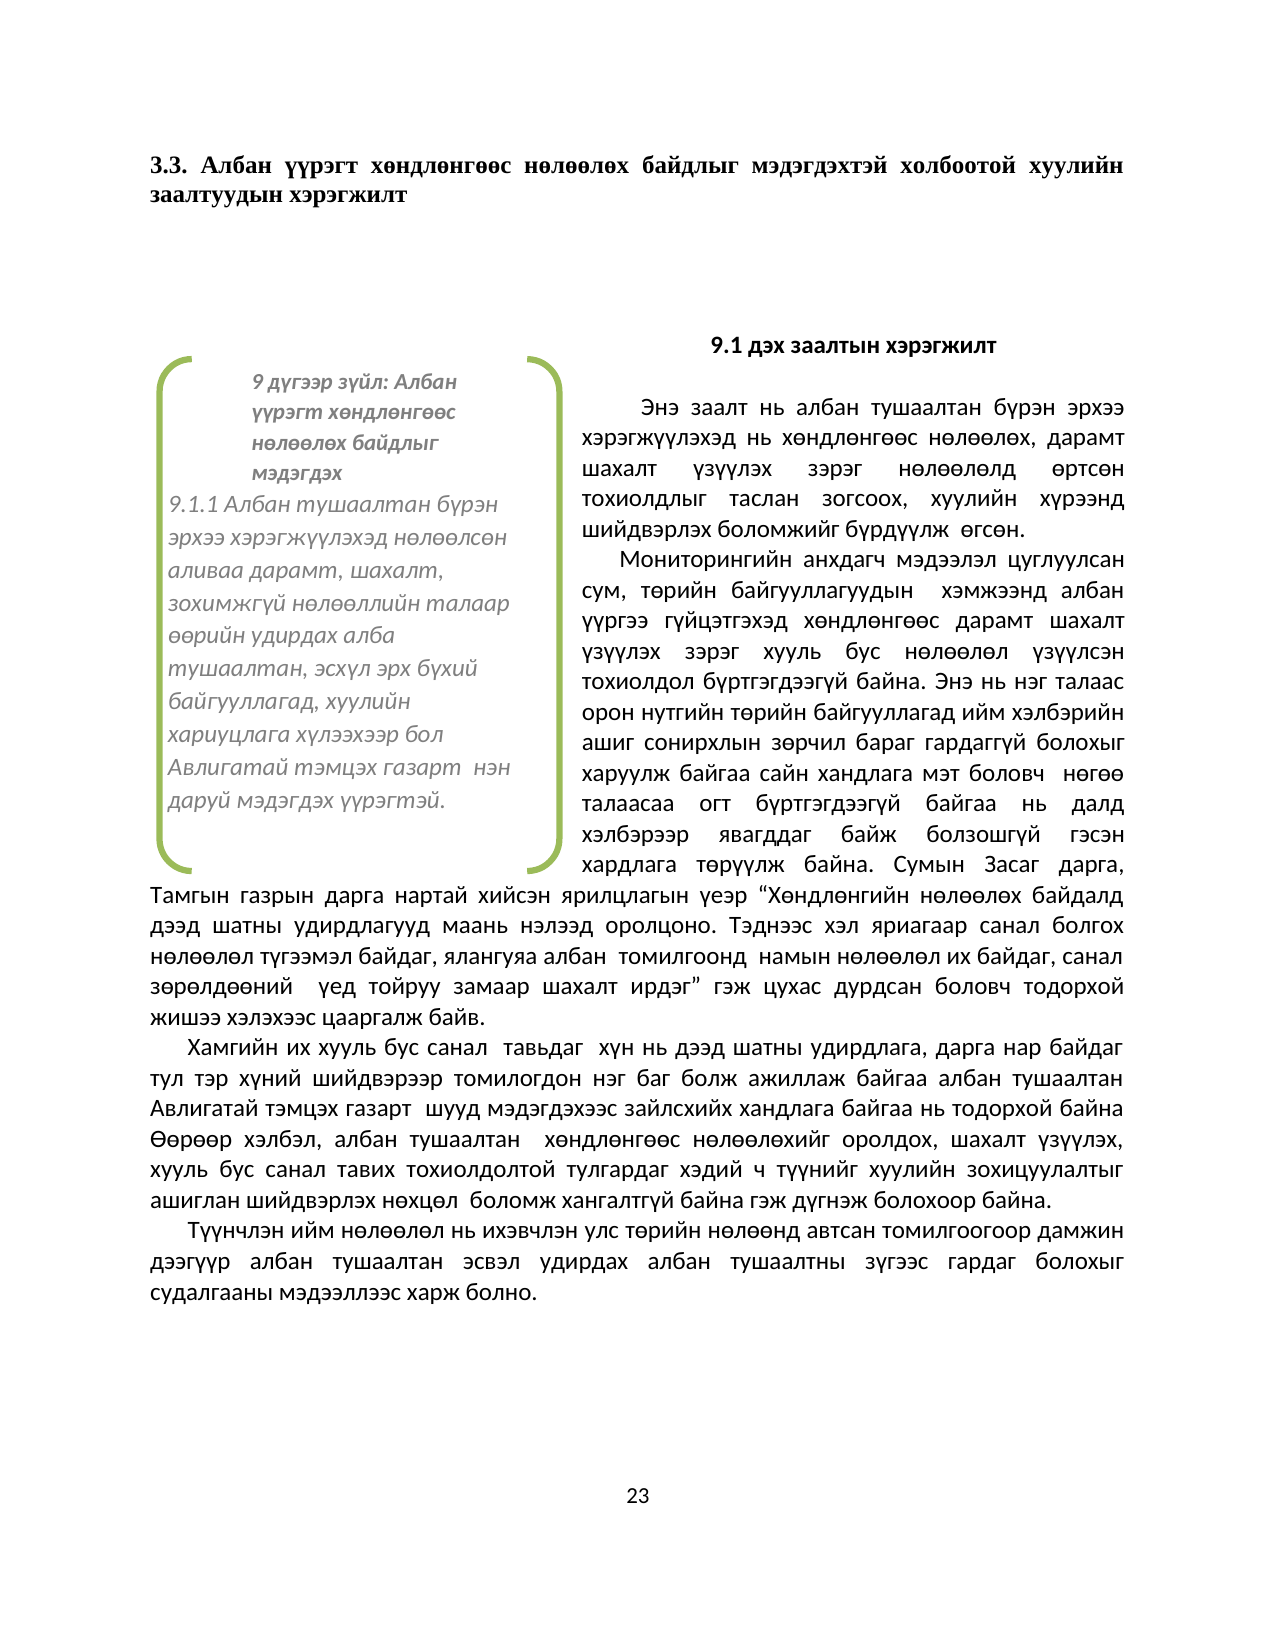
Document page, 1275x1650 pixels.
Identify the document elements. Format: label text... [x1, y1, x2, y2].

subtitle 3.3. Албан үүрэгт хөндлөнгөөс нөлөөлөх байдлыг мэдэгдэхтэй холбоотой хуулийн заалтуудын хэрэгжилт [150, 150, 1125, 207]
text Мониторингийн анхдагч мэдээлэл цуглуулсан сум, төрийн байгууллагуудын хэмжээнд албан үүргээ гүйцэтгэхэд хөндлөнгөөс дарамт шахалт үзүүлэх зэрэг хууль бус нөлөөлөл үзүүлсэн тохиолдол бүртгэгдээгүй байна. Энэ нь нэг талаас орон нутгийн төрийн байгууллагад ийм хэлбэрийн ашиг сонирхлын зөрчил бараг гардаггүй болохыг харуулж байгаа сайн хандлага мэт боловч нөгөө талаасаа огт бүртгэгдээгүй байгаа нь далд хэлбэрээр явагддаг байж болзошгүй гэсэн хардлага төрүүлж байна. Сумын Засаг дарга, Тамгын газрын дарга нартай хийсэн ярилцлагын үеэр “Хөндлөнгийн нөлөөлөх байдалд дээд шатны удирдлагууд маань нэлээд оролцоно. Тэднээс хэл яриагаар санал болгох нөлөөлөл түгээмэл байдаг, ялангуяа албан томилгоонд намын нөлөөлөл их байдаг, санал зөрөлдөөний үед тойруу замаар шахалт ирдэг” гэж цухас дурдсан боловч тодорхой жишээ хэлэхээс цааргалж байв. [150, 543, 1125, 1032]
text Энэ заалт нь албан тушаалтан бүрэн эрхээ хэрэгжүүлэхэд нь хөндлөнгөөс нөлөөлөх, дарамт шахалт үзүүлэх зэрэг нөлөөлөлд өртсөн тохиолдлыг таслан зогсоох, хуулийн хүрээнд шийдвэрлэх боломжийг бүрдүүлж өгсөн. [563, 391, 1125, 543]
text Түүнчлэн ийм нөлөөлөл нь ихэвчлэн улс төрийн нөлөөнд автсан томилгоогоор дамжин дээгүүр албан тушаалтан эсвэл удирдах албан тушаалтны зүгээс гардаг болохыг судалгааны мэдээллээс харж болно. [150, 1215, 1125, 1306]
text Энэ заалт нь албан тушаалтан бүрэн эрхээ хэрэгжүүлэхэд нь хөндлөнгөөс нөлөөлөх, дарамт шахалт үзүүлэх зэрэг нөлөөлөлд өртсөн тохиолдлыг таслан зогсоох, хуулийн хүрээнд шийдвэрлэх боломжийг бүрдүүлж өгсөн. [163, 391, 556, 543]
text Хамгийн их хууль бус санал тавьдаг хүн нь дээд шатны удирдлага, дарга нар байдаг тул тэр хүний шийдвэрээр томилогдон нэг баг болж ажиллаж байгаа албан тушаалтан Авлигатай тэмцэх газарт шууд мэдэгдэхээс зайлсхийх хандлага байгаа нь тодорхой байна Өөрөөр хэлбэл, албан тушаалтан хөндлөнгөөс нөлөөлөхийг оролдох, шахалт үзүүлэх, хууль бус санал тавих тохиолдолтой тулгардаг хэдий ч түүнийг хуулийн зохицуулалтыг ашиглан шийдвэрлэх нөхцөл боломж хангалтгүй байна гэж дүгнэж болохоор байна. [150, 1032, 1125, 1215]
text 9.1 дэх заалтын хэрэгжилт [150, 329, 1125, 360]
